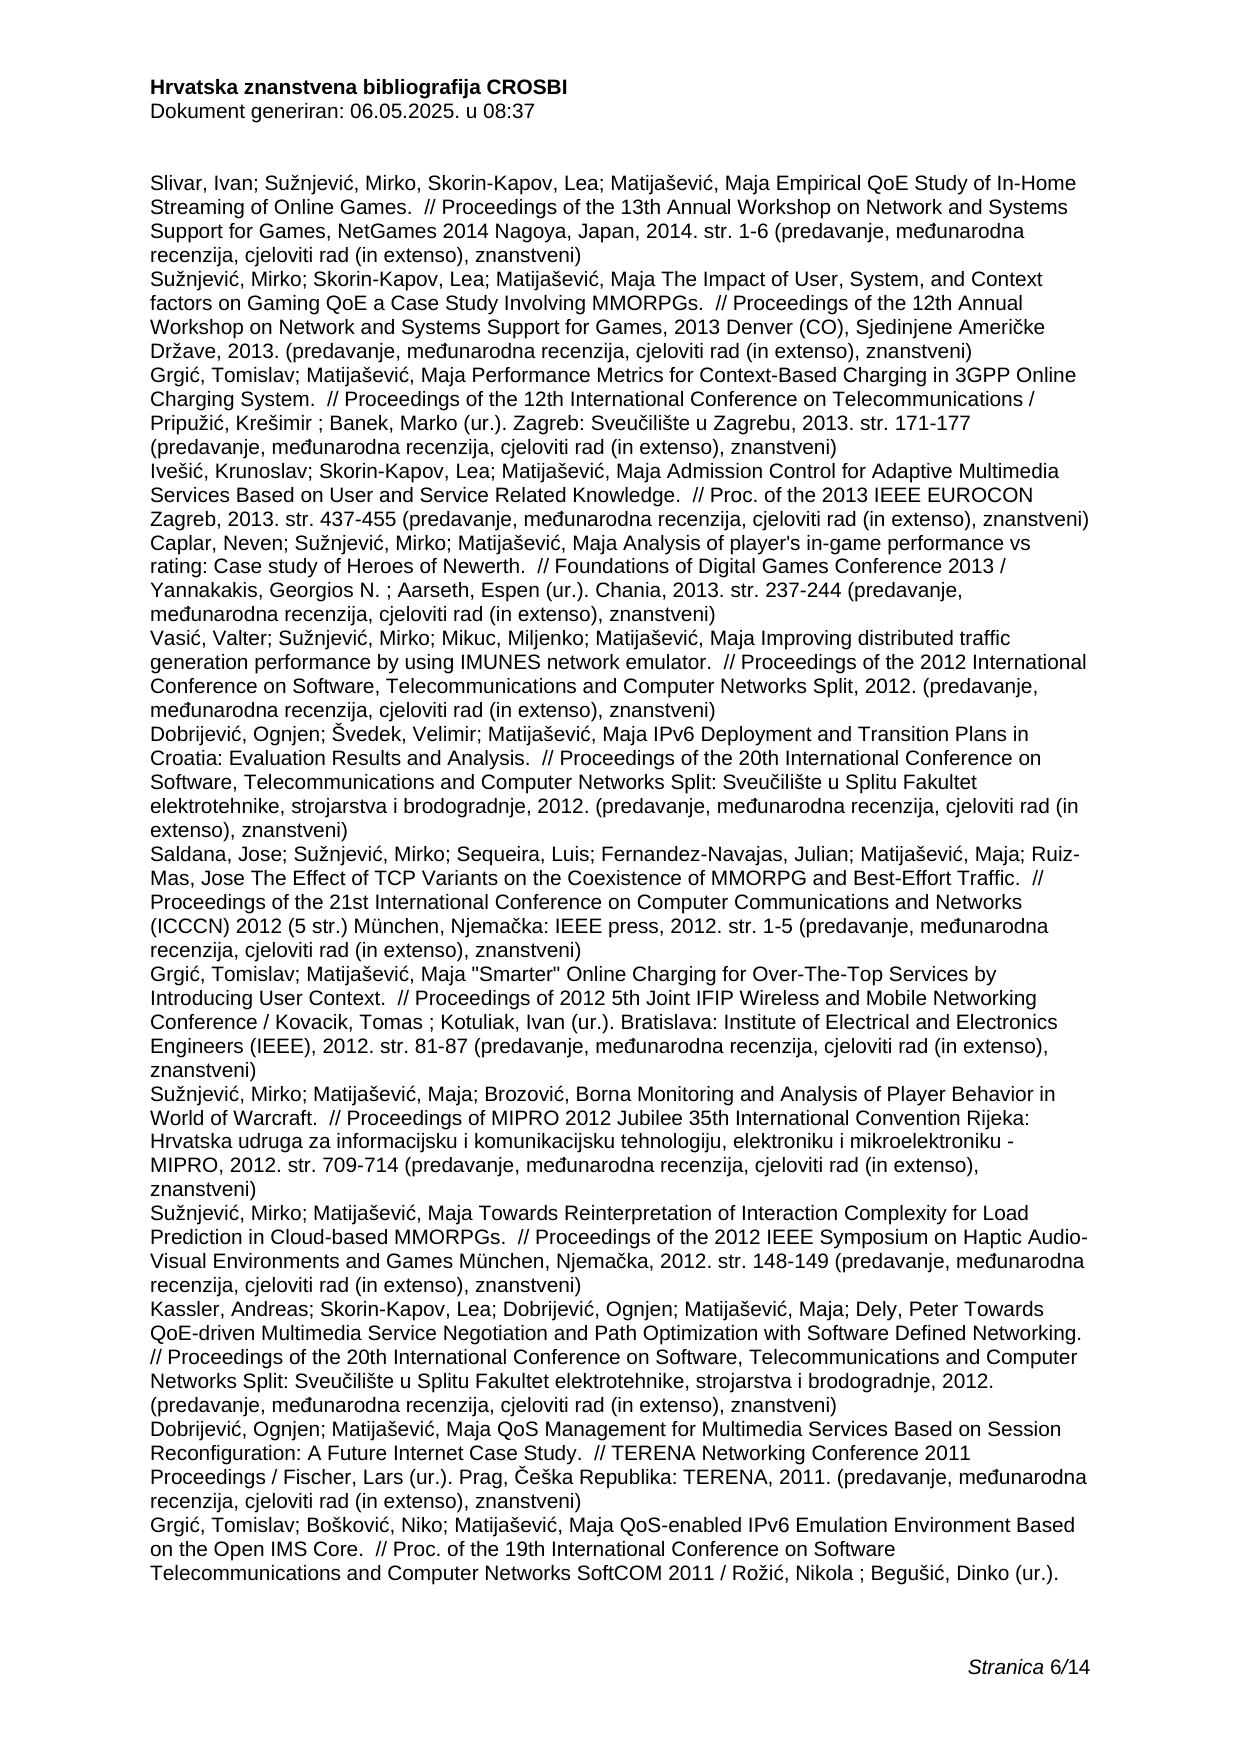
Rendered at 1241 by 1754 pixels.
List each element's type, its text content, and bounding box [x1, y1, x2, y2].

text Saldana, Jose; Sužnjević, Mirko; Sequeira, Luis; Fernandez-Navajas, Julian; Matijašević, Maja; Ruiz-Mas, Jose [150, 842, 1090, 962]
text Vasić, Valter; Sužnjević, Mirko; Mikuc, Miljenko; Matijašević, Maja [150, 626, 1090, 722]
text Dobrijević, Ognjen; Švedek, Velimir; Matijašević, Maja [150, 722, 1090, 842]
text Slivar, Ivan; Sužnjević, Mirko, Skorin-Kapov, Lea; Matijašević, Maja [150, 171, 1090, 267]
text Grgić, Tomislav; Matijašević, Maja [150, 962, 1090, 1081]
text Caplar, Neven; Sužnjević, Mirko; Matijašević, Maja [150, 530, 1090, 626]
text Ivešić, Krunoslav; Skorin-Kapov, Lea; Matijašević, Maja [150, 458, 1090, 530]
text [150, 1513, 1090, 1584]
text Grgić, Tomislav; Matijašević, Maja [150, 363, 1090, 458]
text Kassler, Andreas; Skorin-Kapov, Lea; Dobrijević, Ognjen; Matijašević, Maja; Dely, Peter [150, 1297, 1090, 1417]
text Sužnjević, Mirko; Matijašević, Maja [150, 1201, 1090, 1297]
text Sužnjević, Mirko; Matijašević, Maja; Brozović, Borna [150, 1081, 1090, 1201]
text Sužnjević, Mirko; Skorin-Kapov, Lea; Matijašević, Maja [150, 267, 1090, 363]
text Dobrijević, Ognjen; Matijašević, Maja [150, 1417, 1090, 1513]
